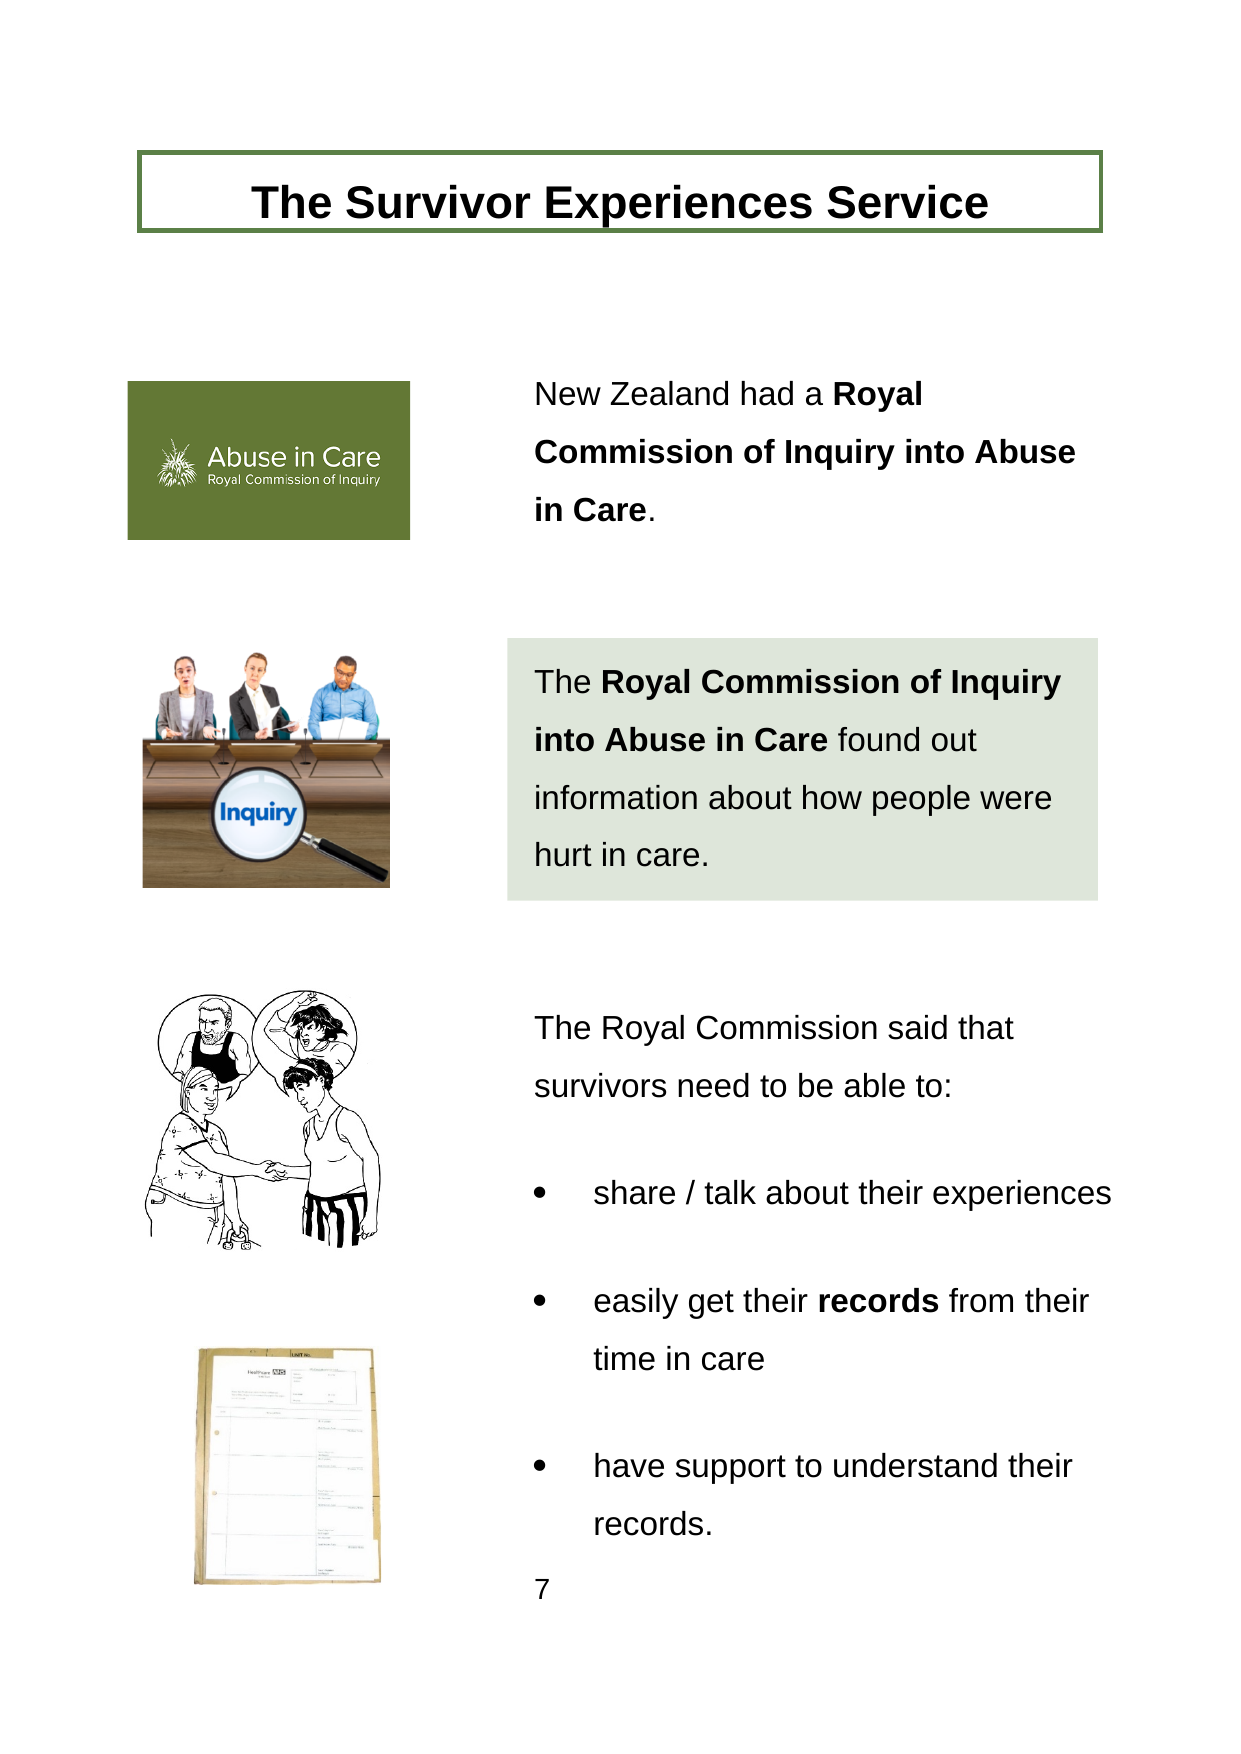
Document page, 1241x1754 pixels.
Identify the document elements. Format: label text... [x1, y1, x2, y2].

picture [142, 988, 383, 1252]
subtitle The Survivor Experiences Service [142, 155, 1099, 228]
list easily get their records from their time in care [534, 1281, 1090, 1377]
text The Royal Commission of Inquiry into Abuse in Care found out information about how people were hurt in care. [534, 662, 1090, 874]
picture [127, 381, 411, 540]
list share / talk about their experiences [534, 1173, 1124, 1212]
picture [193, 1346, 382, 1585]
text The Royal Commission said that survivors need to be able to: [534, 1008, 1090, 1104]
picture [142, 640, 390, 888]
text New Zealand had a Royal Commission of Inquiry into Abuse in Care. [534, 374, 1090, 528]
list have support to understand their records. [534, 1446, 1090, 1543]
